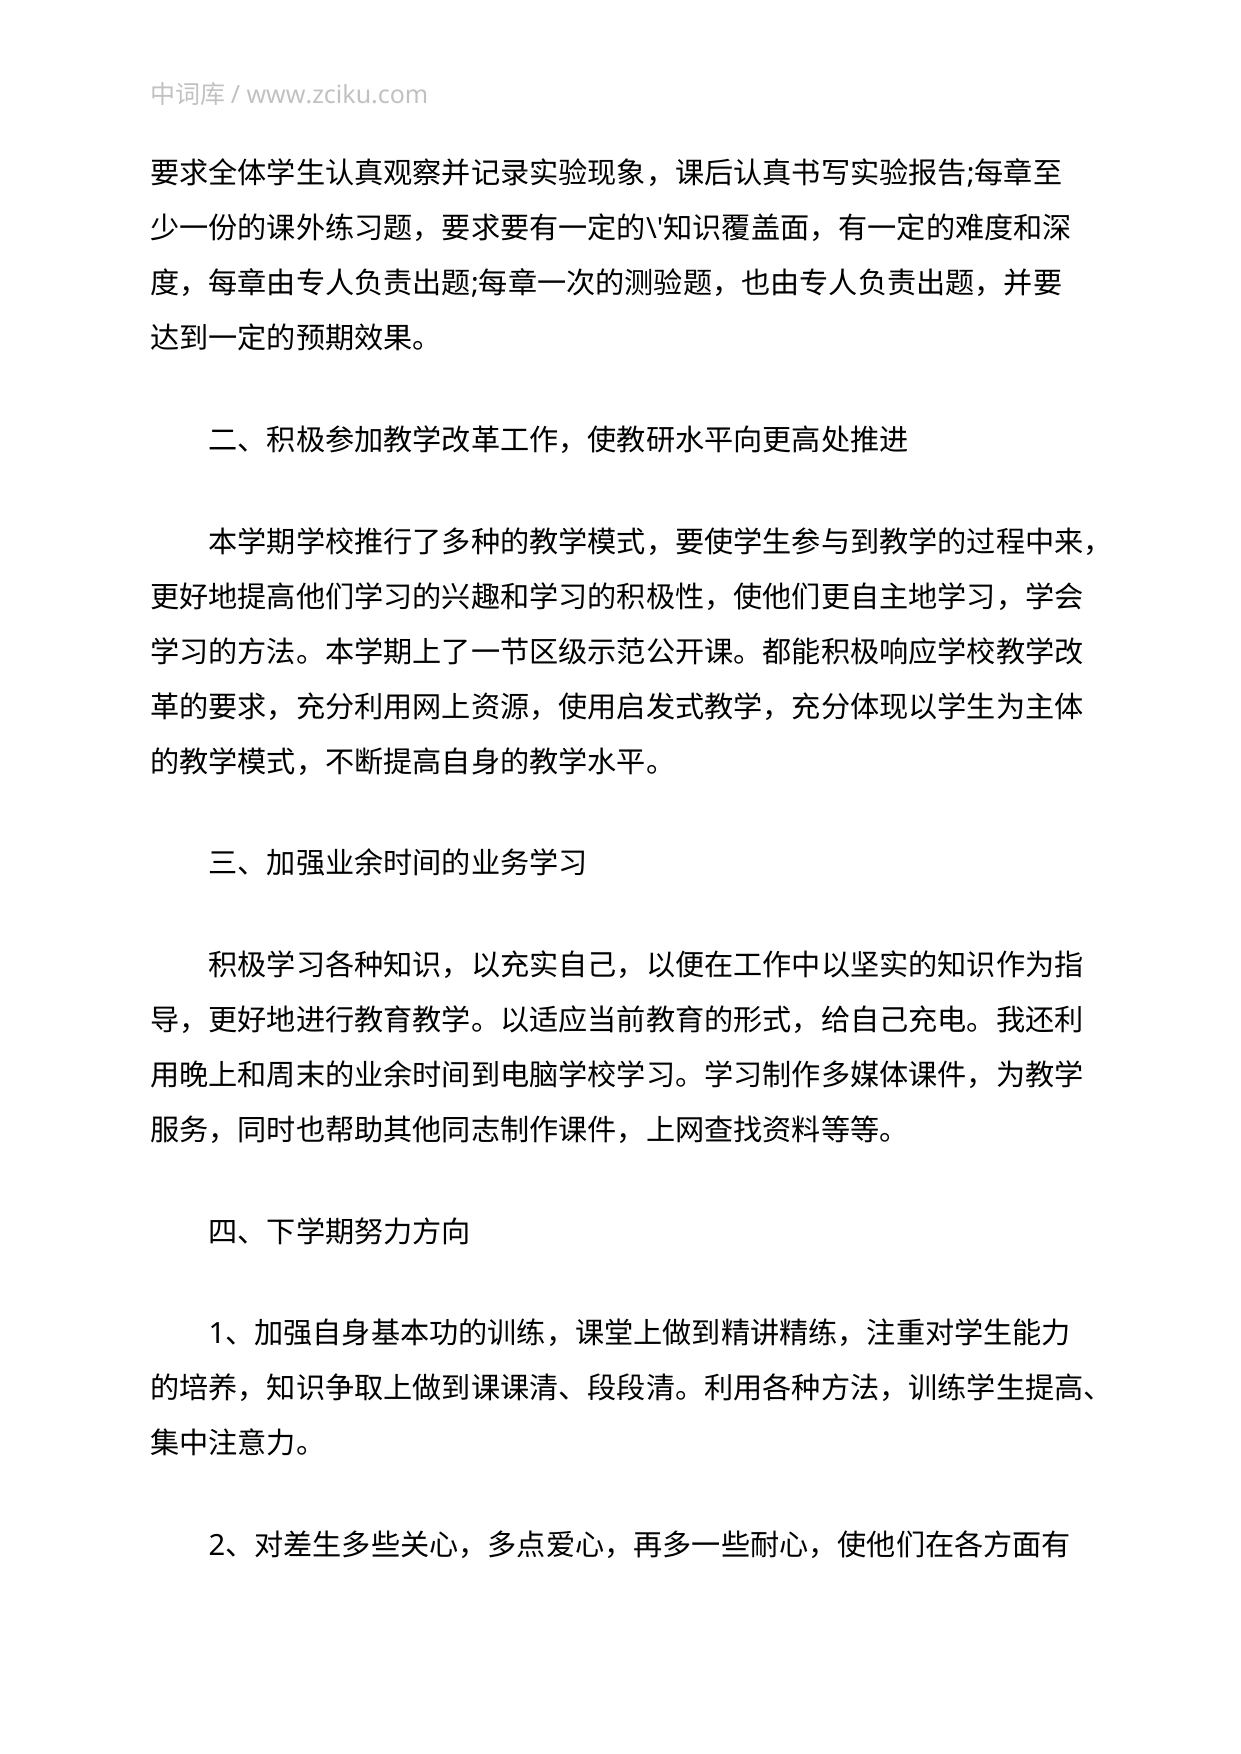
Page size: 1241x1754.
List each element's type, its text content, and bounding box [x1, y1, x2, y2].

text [150, 1522, 1090, 1564]
text 四、下学期努力方向 [150, 1208, 1090, 1250]
text 本学期学校推行了多种的教学模式，要使学生参与到教学的过程中来，更好地提高他们学习的兴趣和学习的积极性，使他们更自主地学习，学会学习的方法。本学期上了一节区级示范公开课。都能积极响应学校教学改革的要求，充分利用网上资源，使用启发式教学，充分体现以学生为主体的教学模式，不断提高自身的教学水平。 [150, 518, 1090, 780]
text 二、积极参加教学改革工作，使教研水平向更高处推进 [150, 417, 1090, 459]
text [150, 150, 1090, 357]
text 三、加强业余时间的业务学习 [150, 840, 1090, 882]
text 1、加强自身基本功的训练，课堂上做到精讲精练，注重对学生能力的培养，知识争取上做到课课清、段段清。利用各种方法，训练学生提高、集中注意力。 [150, 1310, 1090, 1462]
text 积极学习各种知识，以充实自己，以便在工作中以坚实的知识作为指导，更好地进行教育教学。以适应当前教育的形式，给自己充电。我还利用晚上和周末的业余时间到电脑学校学习。学习制作多媒体课件，为教学服务，同时也帮助其他同志制作课件，上网查找资料等等。 [150, 942, 1090, 1149]
